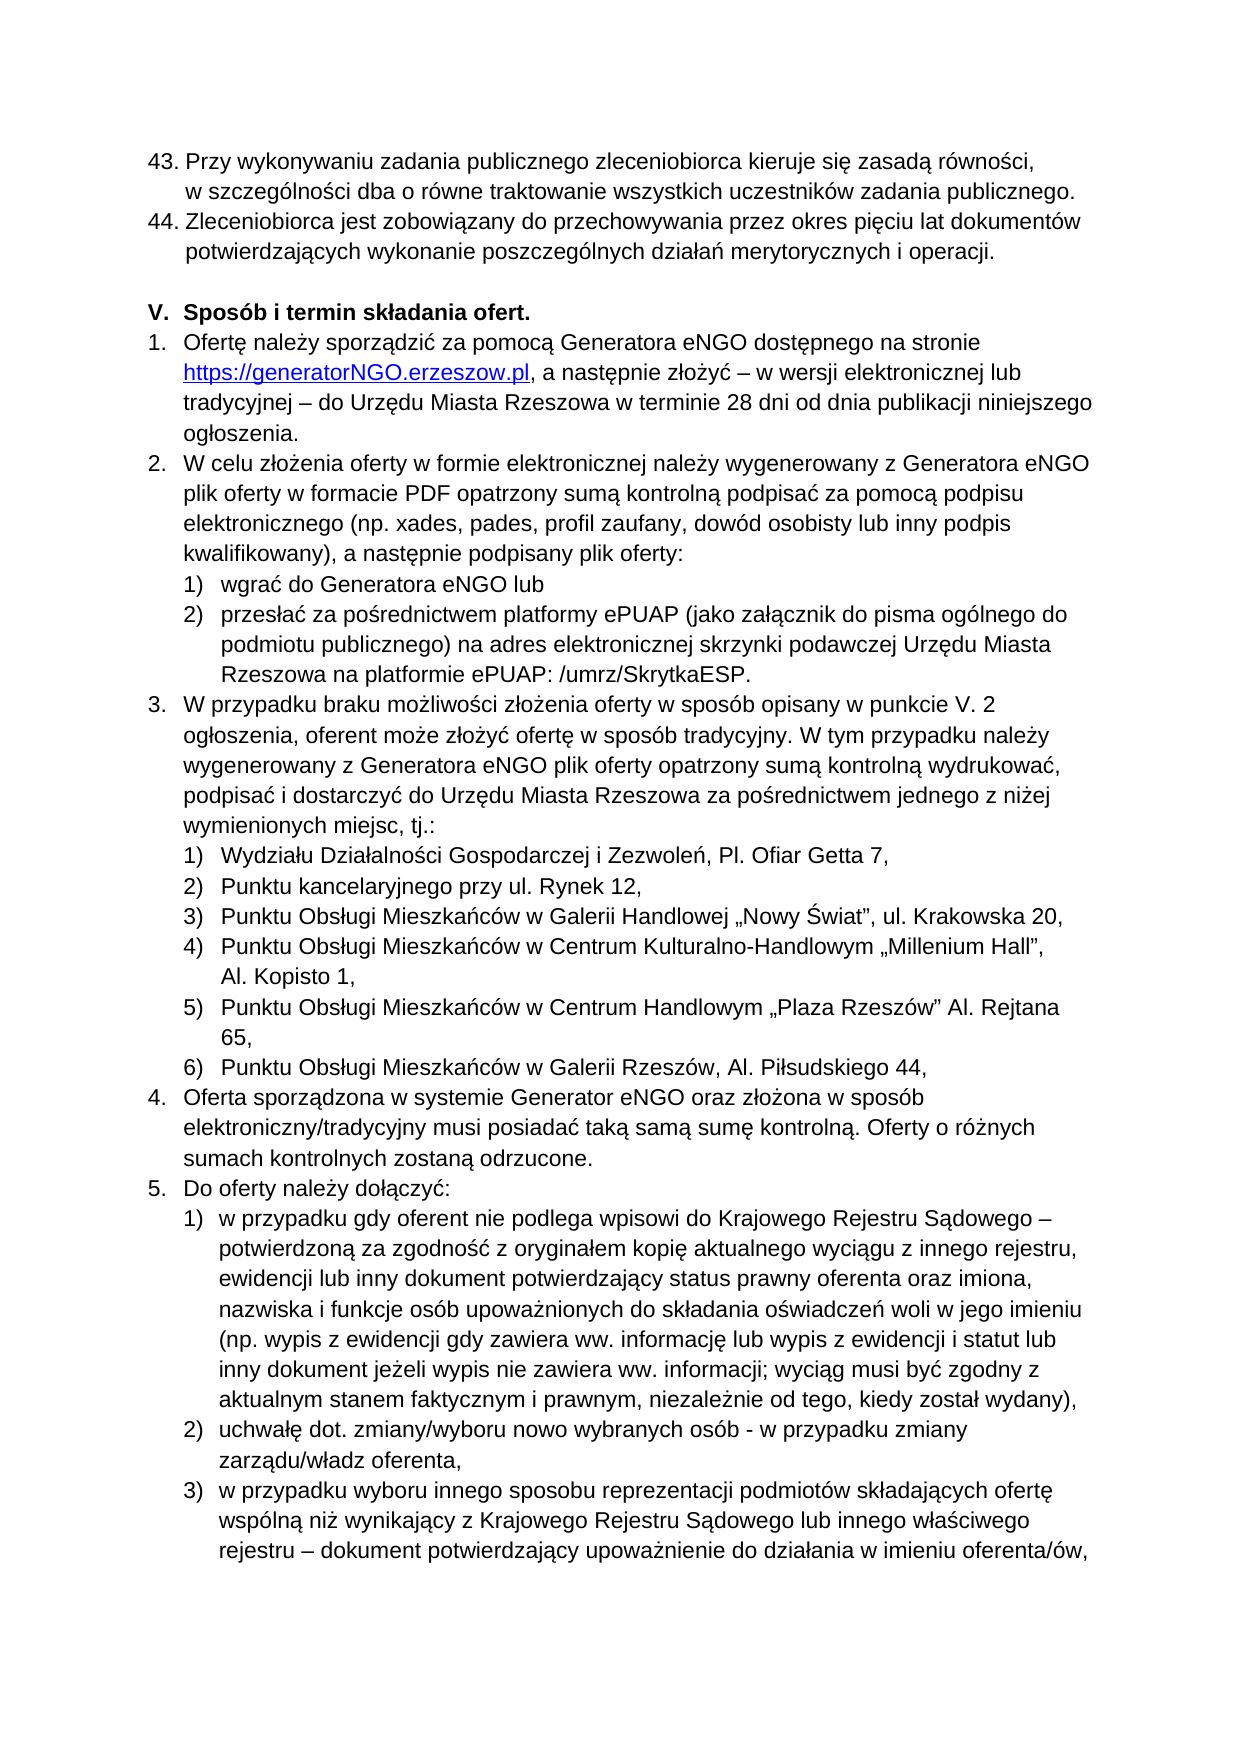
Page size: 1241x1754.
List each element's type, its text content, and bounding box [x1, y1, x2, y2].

list przesłać za pośrednictwem platformy ePUAP (jako załącznik do pisma ogólnego do podmiotu publicznego) na adres elektronicznej skrzynki podawczej Urzędu Miasta Rzeszowa na platformie ePUAP: /umrz/SkrytkaESP. [183, 601, 1093, 687]
list Punktu Obsługi Mieszkańców w Galerii Handlowej „Nowy Świat”, ul. Krakowska 20, [183, 903, 1093, 929]
list Przy wykonywaniu zadania publicznego zleceniobiorca kieruje się zasadą równości, w szczególności dba o równe traktowanie wszystkich uczestników zadania publicznego. [148, 148, 1093, 204]
list W celu złożenia oferty w formie elektronicznej należy wygenerowany z Generatora eNGO plik oferty w formacie PDF opatrzony sumą kontrolną podpisać za pomocą podpisu elektronicznego (np. xades, pades, profil zaufany, dowód osobisty lub inny podpis kwalifikowany), a następnie podpisany plik oferty: [148, 450, 1093, 567]
list Punktu kancelaryjnego przy ul. Rynek 12, [183, 873, 1093, 899]
list Oferta sporządzona w systemie Generator eNGO oraz złożona w sposób elektroniczny/tradycyjny musi posiadać taką samą sumę kontrolną. Oferty o różnych sumach kontrolnych zostaną odrzucone. [148, 1084, 1093, 1171]
list W przypadku braku możliwości złożenia oferty w sposób opisany w punkcie V. 2 ogłoszenia, oferent może złożyć ofertę w sposób tradycyjny. W tym przypadku należy wygenerowany z Generatora eNGO plik oferty opatrzony sumą kontrolną wydrukować, podpisać i dostarczyć do Urzędu Miasta Rzeszowa za pośrednictwem jednego z niżej wymienionych miejsc, tj.: [148, 691, 1093, 838]
list Sposób i termin składania ofert. [148, 299, 1093, 325]
list wgrać do Generatora eNGO lub [183, 571, 1093, 597]
list Wydziału Działalności Gospodarczej i Zezwoleń, Pl. Ofiar Getta 7, [183, 842, 1093, 869]
list Ofertę należy sporządzić za pomocą Generatora eNGO dostępnego na stronie https://generatorNGO.erzeszow.pl, a następnie złożyć – w wersji elektronicznej lub tradycyjnej – do Urzędu Miasta Rzeszowa w terminie 28 dni od dnia publikacji niniejszego ogłoszenia. [148, 329, 1093, 446]
list Punktu Obsługi Mieszkańców w Centrum Kulturalno-Handlowym „Millenium Hall”, Al. Kopisto 1, [183, 933, 1093, 989]
list uchwałę dot. zmiany/wyboru nowo wybranych osób - w przypadku zmiany zarządu/władz oferenta, [183, 1416, 1093, 1473]
list Do oferty należy dołączyć: [148, 1175, 1093, 1201]
list w przypadku wyboru innego sposobu reprezentacji podmiotów składających ofertę wspólną niż wynikający z Krajowego Rejestru Sądowego lub innego właściwego rejestru – dokument potwierdzający upoważnienie do działania w imieniu oferenta/ów, [183, 1477, 1093, 1563]
list Punktu Obsługi Mieszkańców w Centrum Handlowym „Plaza Rzeszów” Al. Rejtana 65, [183, 993, 1093, 1050]
list Zleceniobiorca jest zobowiązany do przechowywania przez okres pięciu lat dokumentów potwierdzających wykonanie poszczególnych działań merytorycznych i operacji. [148, 208, 1093, 264]
list w przypadku gdy oferent nie podlega wpisowi do Krajowego Rejestru Sądowego – potwierdzoną za zgodność z oryginałem kopię aktualnego wyciągu z innego rejestru, ewidencji lub inny dokument potwierdzający status prawny oferenta oraz imiona, nazwiska i funkcje osób upoważnionych do składania oświadczeń woli w jego imieniu (np. wypis z ewidencji gdy zawiera ww. informację lub wypis z ewidencji i statut lub inny dokument jeżeli wypis nie zawiera ww. informacji; wyciąg musi być zgodny z aktualnym stanem faktycznym i prawnym, niezależnie od tego, kiedy został wydany), [183, 1205, 1093, 1412]
list Punktu Obsługi Mieszkańców w Galerii Rzeszów, Al. Piłsudskiego 44, [183, 1054, 1093, 1080]
